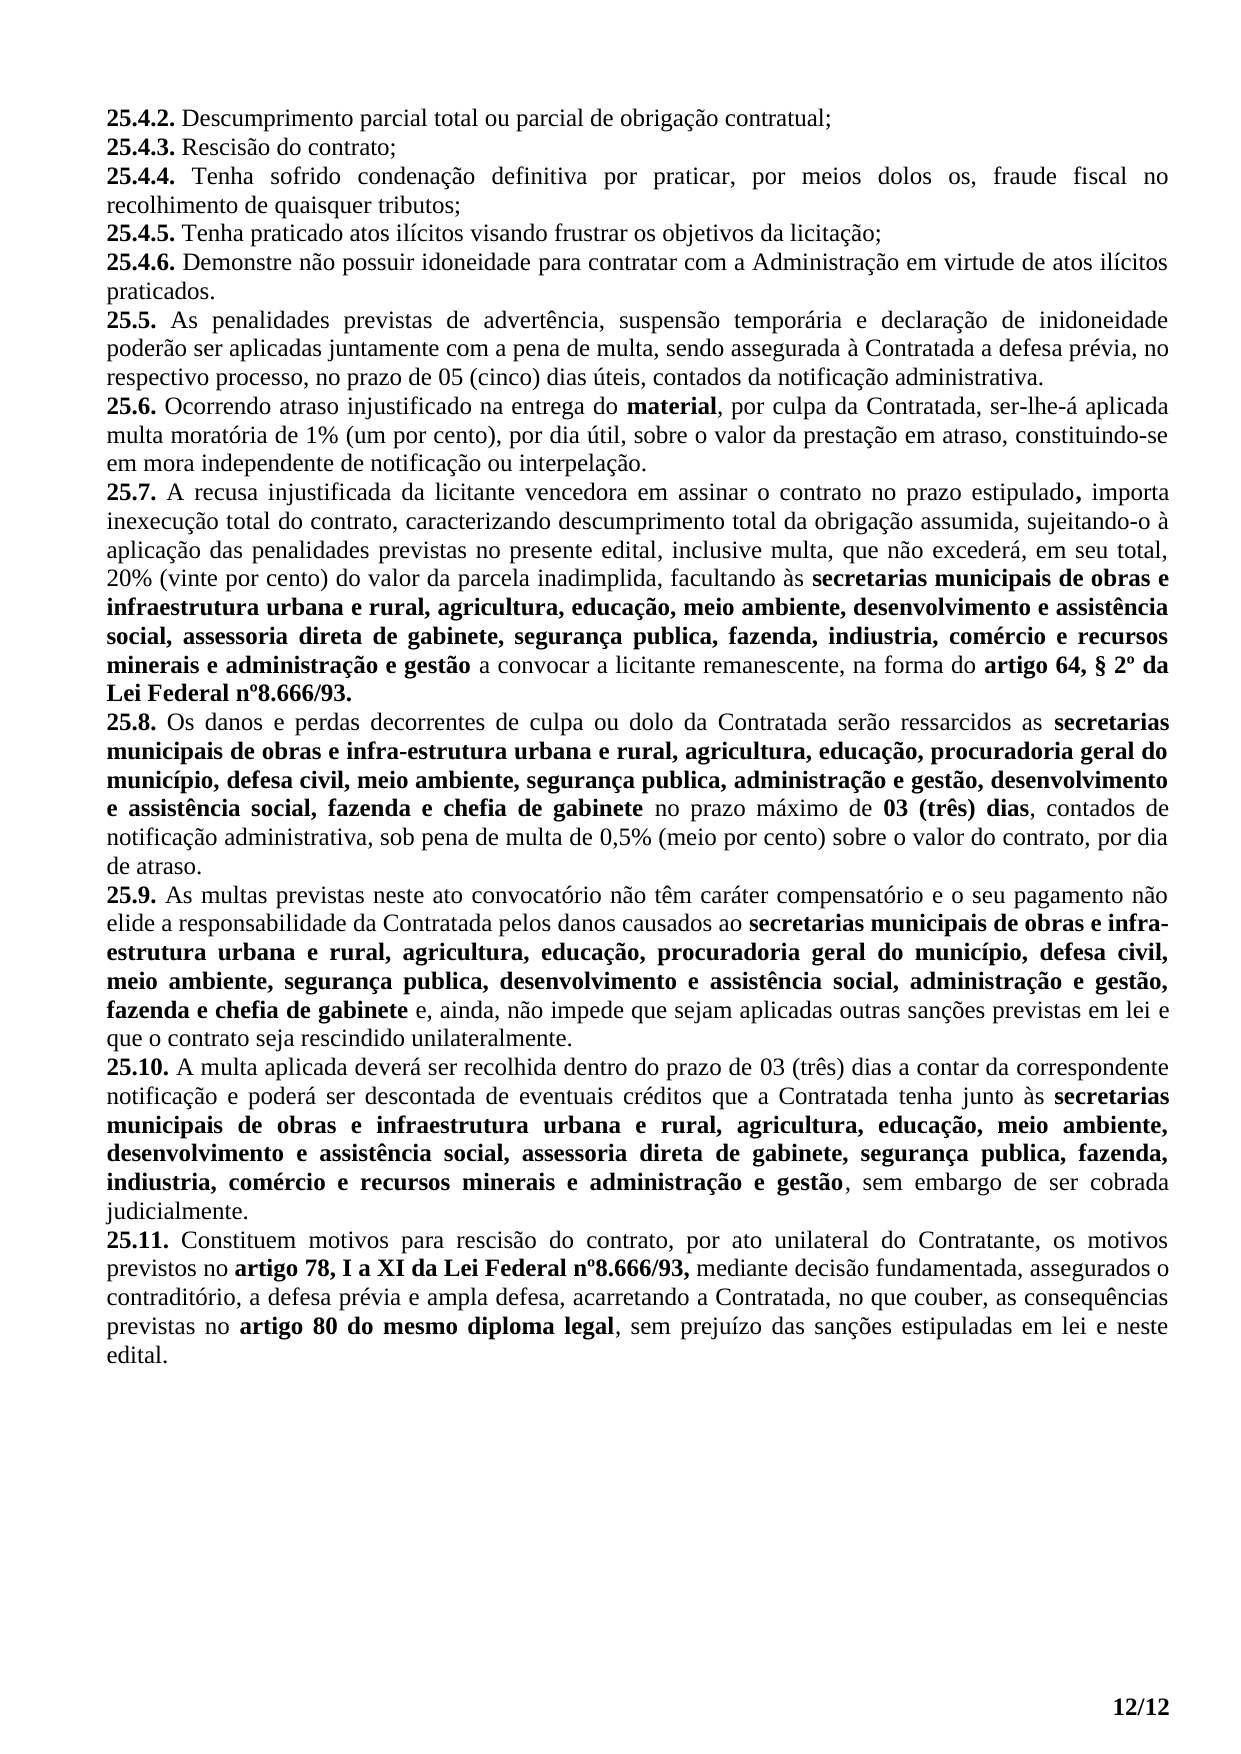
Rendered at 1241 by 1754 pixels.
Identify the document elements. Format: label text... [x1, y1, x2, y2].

text 25.9. As multas previstas neste ato convocatório não têm caráter compensatório e o seu pagamento não elide a responsabilidade da Contratada pelos danos causados ao secretarias municipais de obras e infra-estrutura urbana e rural, agricultura, educação, procuradoria geral do município, defesa civil, meio ambiente, segurança publica, desenvolvimento e assistência social, administração e gestão, fazenda e chefia de gabinete e, ainda, não impede que sejam aplicadas outras sanções previstas em lei e que o contrato seja rescindido unilateralmente. [106, 880, 1169, 1052]
text 25.4.5. Tenha praticado atos ilícitos visando frustrar os objetivos da licitação; [106, 218, 1169, 247]
text 25.6. Ocorrendo atraso injustificado na entrega do material, por culpa da Contratada, ser-lhe-á aplicada multa moratória de 1% (um por cento), por dia útil, sobre o valor da prestação em atraso, constituindo-se em mora independente de notificação ou interpelação. [106, 391, 1169, 477]
text 25.4.4. Tenha sofrido condenação definitiva por praticar, por meios dolos os, fraude fiscal no recolhimento de quaisquer tributos; [106, 161, 1169, 218]
text 25.4.6. Demonstre não possuir idoneidade para contratar com a Administração em virtude de atos ilícitos praticados. [106, 247, 1169, 305]
text 25.8. Os danos e perdas decorrentes de culpa ou dolo da Contratada serão ressarcidos as secretarias municipais de obras e infra-estrutura urbana e rural, agricultura, educação, procuradoria geral do município, defesa civil, meio ambiente, segurança publica, administração e gestão, desenvolvimento e assistência social, fazenda e chefia de gabinete no prazo máximo de 03 (três) dias, contados de notificação administrativa, sob pena de multa de 0,5% (meio por cento) sobre o valor do contrato, por dia de atraso. [106, 707, 1169, 880]
text 25.7. A recusa injustificada da licitante vencedora em assinar o contrato no prazo estipulado, importa inexecução total do contrato, caracterizando descumprimento total da obrigação assumida, sujeitando-o à aplicação das penalidades previstas no presente edital, inclusive multa, que não excederá, em seu total, 20% (vinte por cento) do valor da parcela inadimplida, facultando às secretarias municipais de obras e infraestrutura urbana e rural, agricultura, educação, meio ambiente, desenvolvimento e assistência social, assessoria direta de gabinete, segurança publica, fazenda, indiustria, comércio e recursos minerais e administração e gestão a convocar a licitante remanescente, na forma do artigo 64, § 2º da Lei Federal nº8.666/93. [106, 477, 1169, 707]
text 25.11. Constituem motivos para rescisão do contrato, por ato unilateral do Contratante, os motivos previstos no artigo 78, I a XI da Lei Federal nº8.666/93, mediante decisão fundamentada, assegurados o contraditório, a defesa prévia e ampla defesa, acarretando a Contratada, no que couber, as consequências previstas no artigo 80 do mesmo diploma legal, sem prejuízo das sanções estipuladas em lei e neste edital. [106, 1225, 1169, 1368]
text 25.10. A multa aplicada deverá ser recolhida dentro do prazo de 03 (três) dias a contar da correspondente notificação e poderá ser descontada de eventuais créditos que a Contratada tenha junto às secretarias municipais de obras e infraestrutura urbana e rural, agricultura, educação, meio ambiente, desenvolvimento e assistência social, assessoria direta de gabinete, segurança publica, fazenda, indiustria, comércio e recursos minerais e administração e gestão, sem embargo de ser cobrada judicialmente. [106, 1052, 1169, 1225]
text 25.5. As penalidades previstas de advertência, suspensão temporária e declaração de inidoneidade poderão ser aplicadas juntamente com a pena de multa, sendo assegurada à Contratada a defesa prévia, no respectivo processo, no prazo de 05 (cinco) dias úteis, contados da notificação administrativa. [106, 305, 1169, 391]
text 25.4.2. Descumprimento parcial total ou parcial de obrigação contratual; [106, 103, 1169, 132]
text 25.4.3. Rescisão do contrato; [106, 132, 1169, 161]
